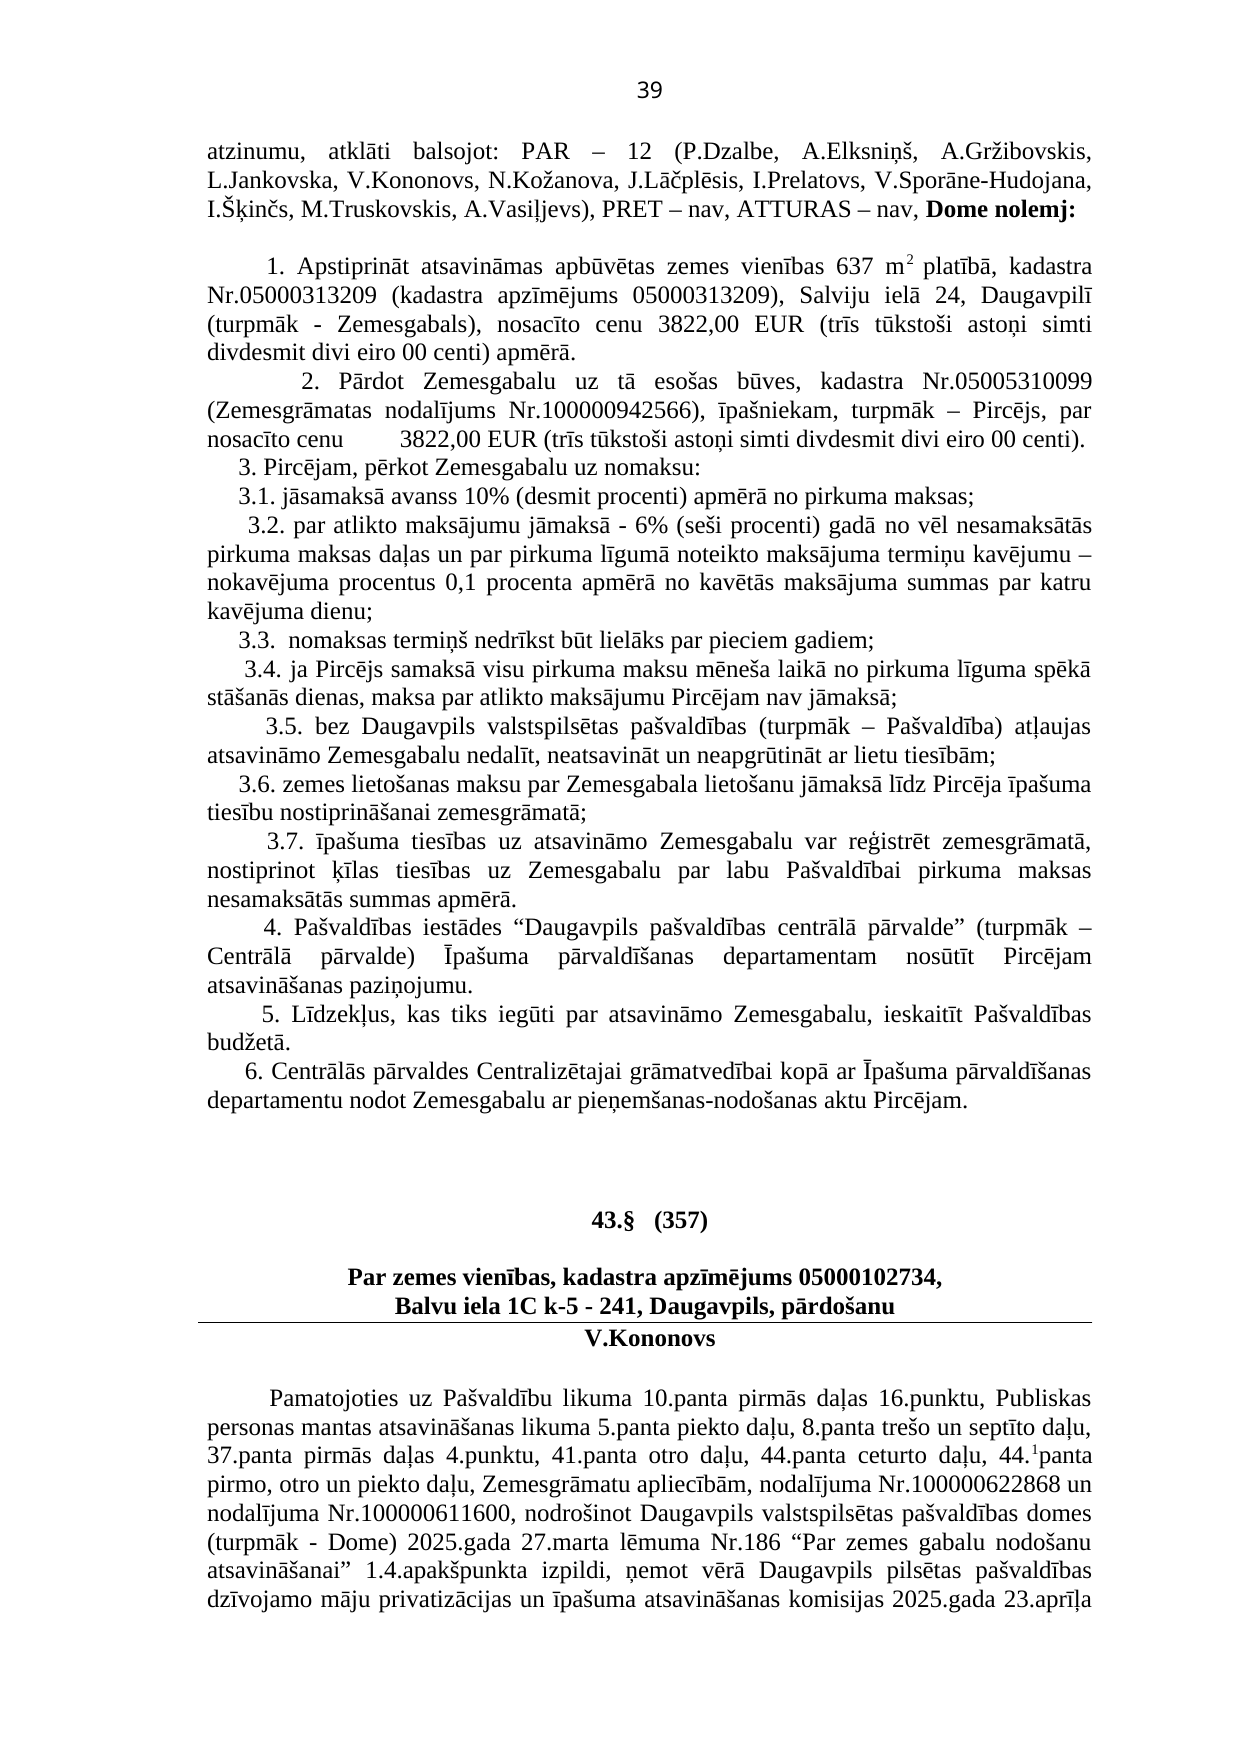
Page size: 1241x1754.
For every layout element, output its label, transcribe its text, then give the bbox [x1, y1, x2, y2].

text 1. Apstiprināt atsavināmas apbūvētas zemes vienības 637 m2 platībā, kadastra Nr.05000313209 (kadastra apzīmējums 05000313209), Salviju ielā 24, Daugavpilī (turpmāk - Zemesgabals), nosacīto cenu 3822,00 EUR (trīs tūkstoši astoņi simti divdesmit divi eiro 00 centi) apmērā. [207, 251, 1092, 366]
text 6. Centrālās pārvaldes Centralizētajai grāmatvedībai kopā ar Īpašuma pārvaldīšanas departamentu nodot Zemesgabalu ar pieņemšanas-nodošanas aktu Pircējam. [207, 1056, 1092, 1114]
text 3.2. par atlikto maksājumu jāmaksā - 6% (seši procenti) gadā no vēl nesamaksātās pirkuma maksas daļas un par pirkuma līgumā noteikto maksājuma termiņu kavējumu – nokavējuma procentus 0,1 procenta apmērā no kavētās maksājuma summas par katru kavējuma dienu; [207, 510, 1092, 625]
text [207, 1383, 1092, 1613]
text 5. Līdzekļus, kas tiks iegūti par atsavināmo Zemesgabalu, ieskaitīt Pašvaldības budžetā. [207, 999, 1092, 1056]
text 3.7. īpašuma tiesības uz atsavināmo Zemesgabalu var reģistrēt zemesgrāmatā, nostiprinot ķīlas tiesības uz Zemesgabalu par labu Pašvaldībai pirkuma maksas nesamaksātās summas apmērā. [207, 826, 1092, 912]
text Par zemes vienības, kadastra apzīmējums 05000102734, [197, 1262, 1092, 1291]
text 2. Pārdot Zemesgabalu uz tā esošas būves, kadastra Nr.05005310099 (Zemesgrāmatas nodalījums Nr.100000942566), īpašniekam, turpmāk – Pircējs, par nosacīto cenu 3822,00 EUR (trīs tūkstoši astoņi simti divdesmit divi eiro 00 centi). [207, 366, 1092, 452]
text 43.§ (357) [207, 1205, 1092, 1234]
text 3.1. jāsamaksā avanss 10% (desmit procenti) apmērā no pirkuma maksas; [207, 481, 1092, 510]
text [207, 136, 1092, 222]
text 3.4. ja Pircējs samaksā visu pirkuma maksu mēneša laikā no pirkuma līguma spēkā stāšanās dienas, maksa par atlikto maksājumu Pircējam nav jāmaksā; [207, 654, 1092, 711]
text 3. Pircējam, pērkot Zemesgabalu uz nomaksu: [207, 452, 1092, 481]
text Balvu iela 1C k-5 - 241, Daugavpils, pārdošanu [197, 1291, 1092, 1323]
text 4. Pašvaldības iestādes “Daugavpils pašvaldības centrālā pārvalde” (turpmāk – Centrālā pārvalde) Īpašuma pārvaldīšanas departamentam nosūtīt Pircējam atsavināšanas paziņojumu. [207, 912, 1092, 999]
text 3.5. bez Daugavpils valstspilsētas pašvaldības (turpmāk – Pašvaldība) atļaujas atsavināmo Zemesgabalu nedalīt, neatsavināt un neapgrūtināt ar lietu tiesībām; [207, 711, 1092, 769]
text 3.6. zemes lietošanas maksu par Zemesgabala lietošanu jāmaksā līdz Pircēja īpašuma tiesību nostiprināšanai zemesgrāmatā; [207, 769, 1092, 826]
text 3.3. nomaksas termiņš nedrīkst būt lielāks par pieciem gadiem; [207, 625, 1092, 654]
text V.Kononovs [207, 1323, 1092, 1352]
